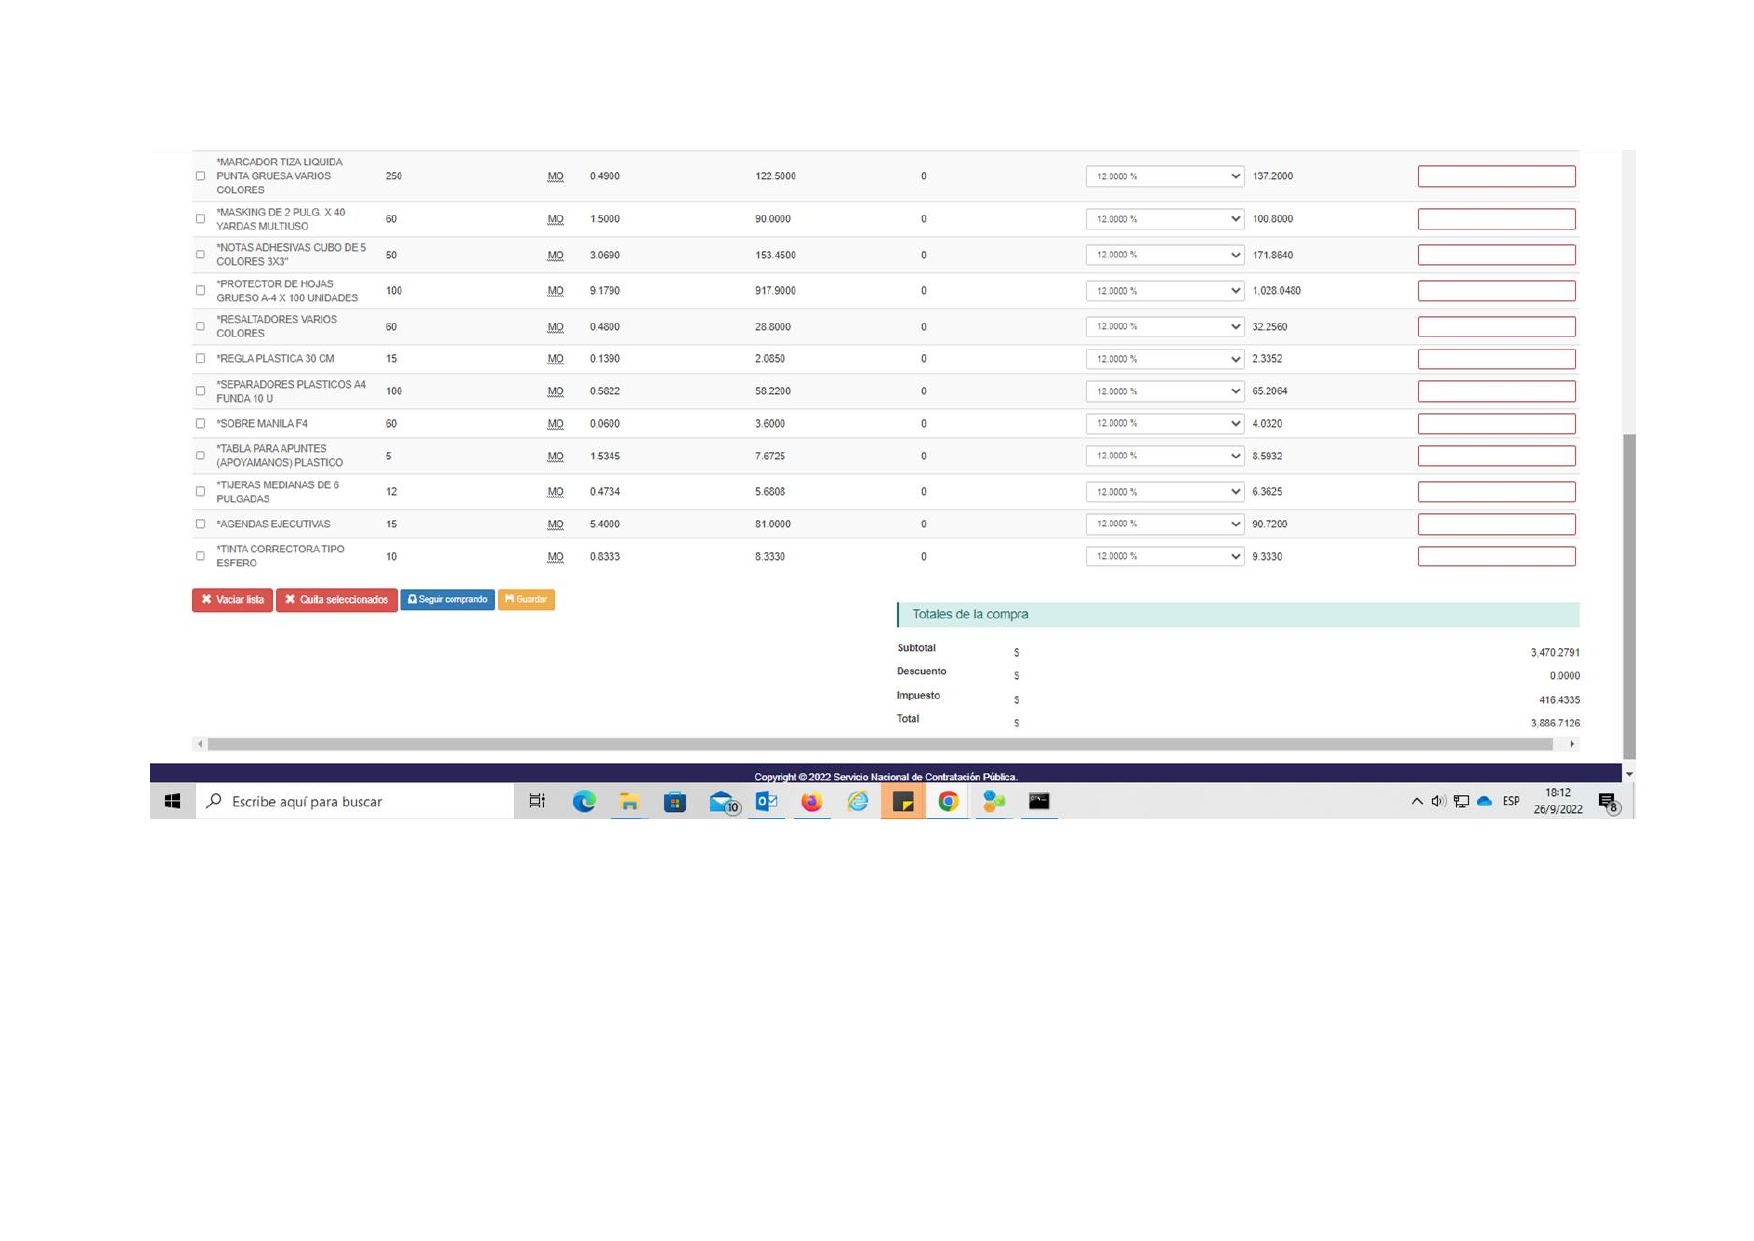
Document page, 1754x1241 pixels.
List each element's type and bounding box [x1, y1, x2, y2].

picture [150, 150, 1637, 819]
